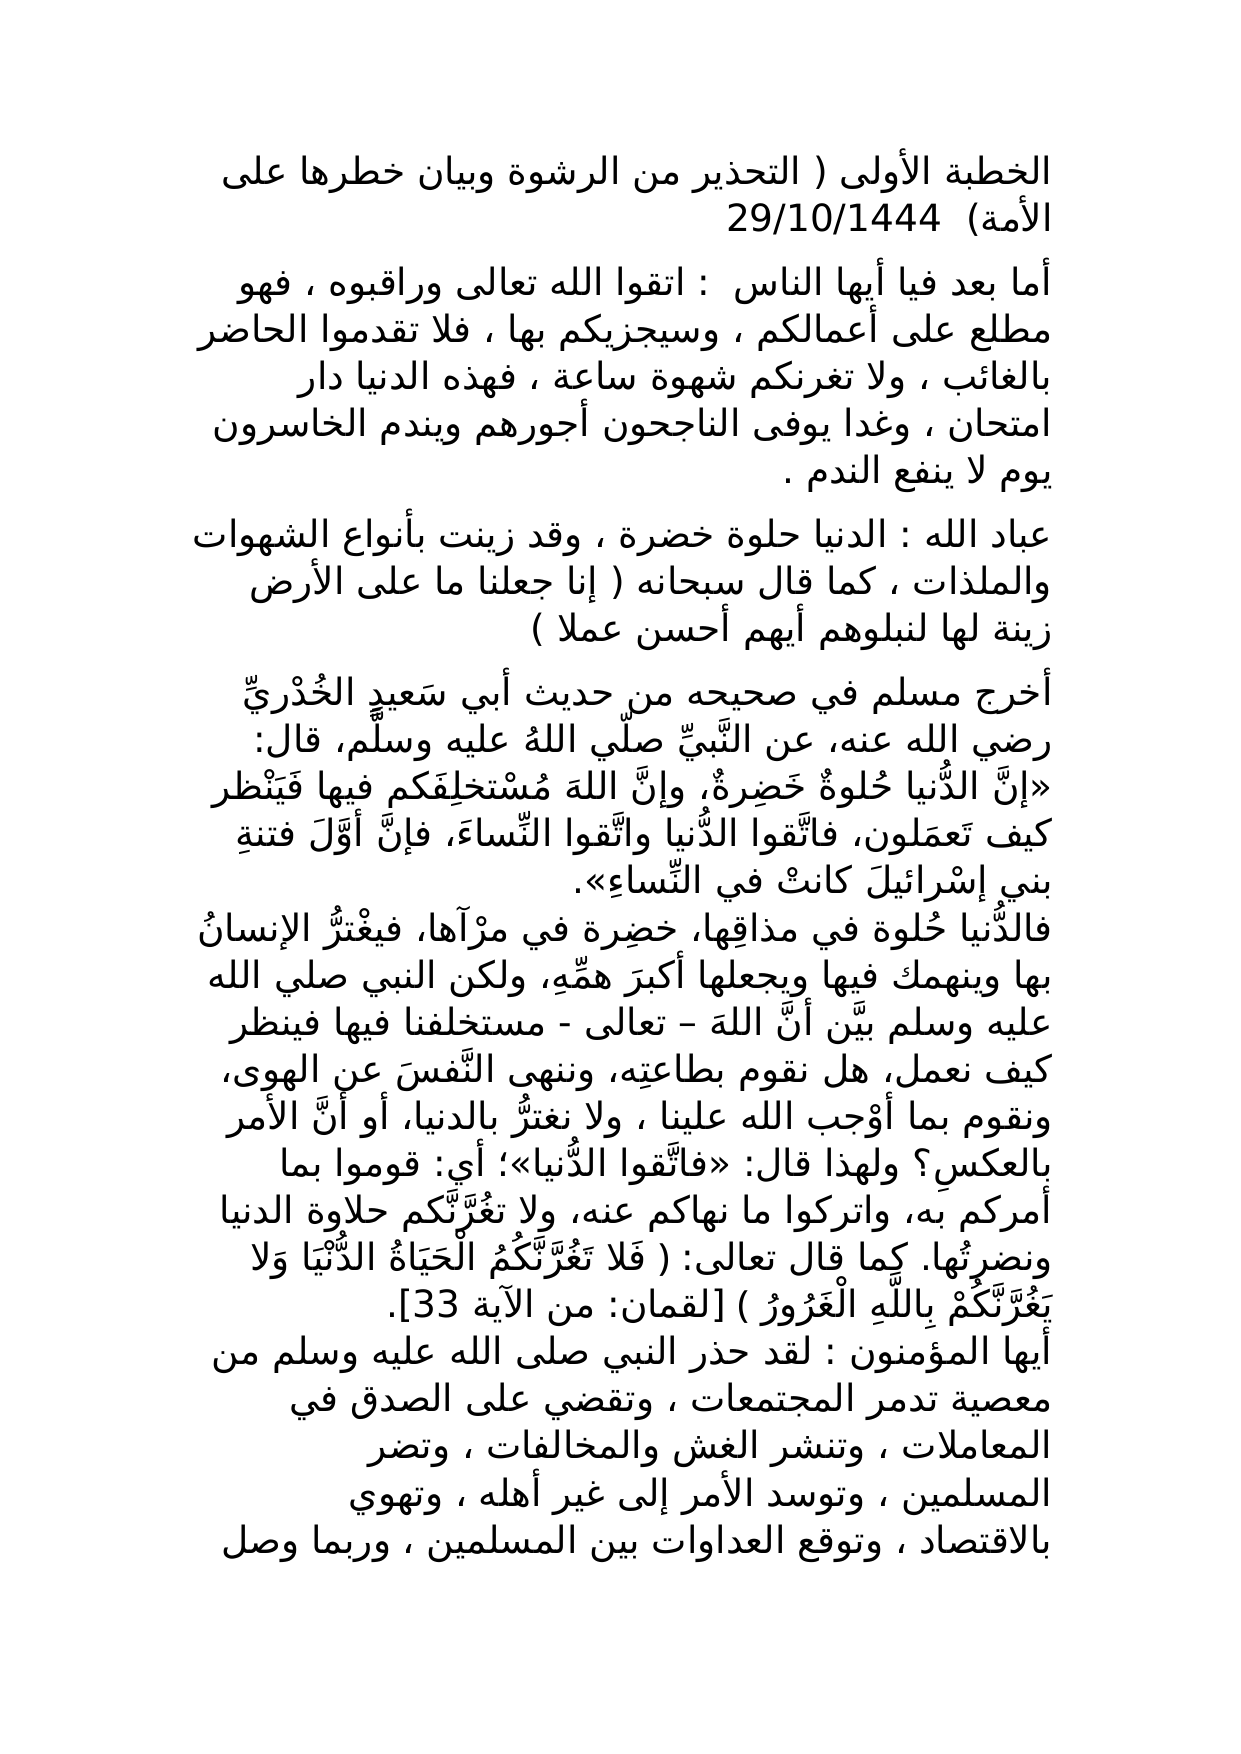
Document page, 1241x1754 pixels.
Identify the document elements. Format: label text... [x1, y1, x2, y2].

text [187, 671, 1053, 1562]
text أما بعد فيا أيها الناس : اتقوا الله تعالى وراقبوه ، فهو مطلع على أعمالكم ، وسيجزيكم بها ، فلا تقدموا الحاضر بالغائب ، ولا تغرنكم شهوة ساعة ، فهذه الدنيا دار امتحان ، وغدا يوفى الناجحون أجورهم ويندم الخاسرون يوم لا ينفع الندم . [187, 261, 1053, 493]
text الخطبة الأولى ( التحذير من الرشوة وبيان خطرها على الأمة) 29/10/1444 [187, 150, 1053, 241]
text عباد الله : الدنيا حلوة خضرة ، وقد زينت بأنواع الشهوات والملذات ، كما قال سبحانه ( إنا جعلنا ما على الأرض زينة لها لنبلوهم أيهم أحسن عملا ) [187, 513, 1053, 651]
